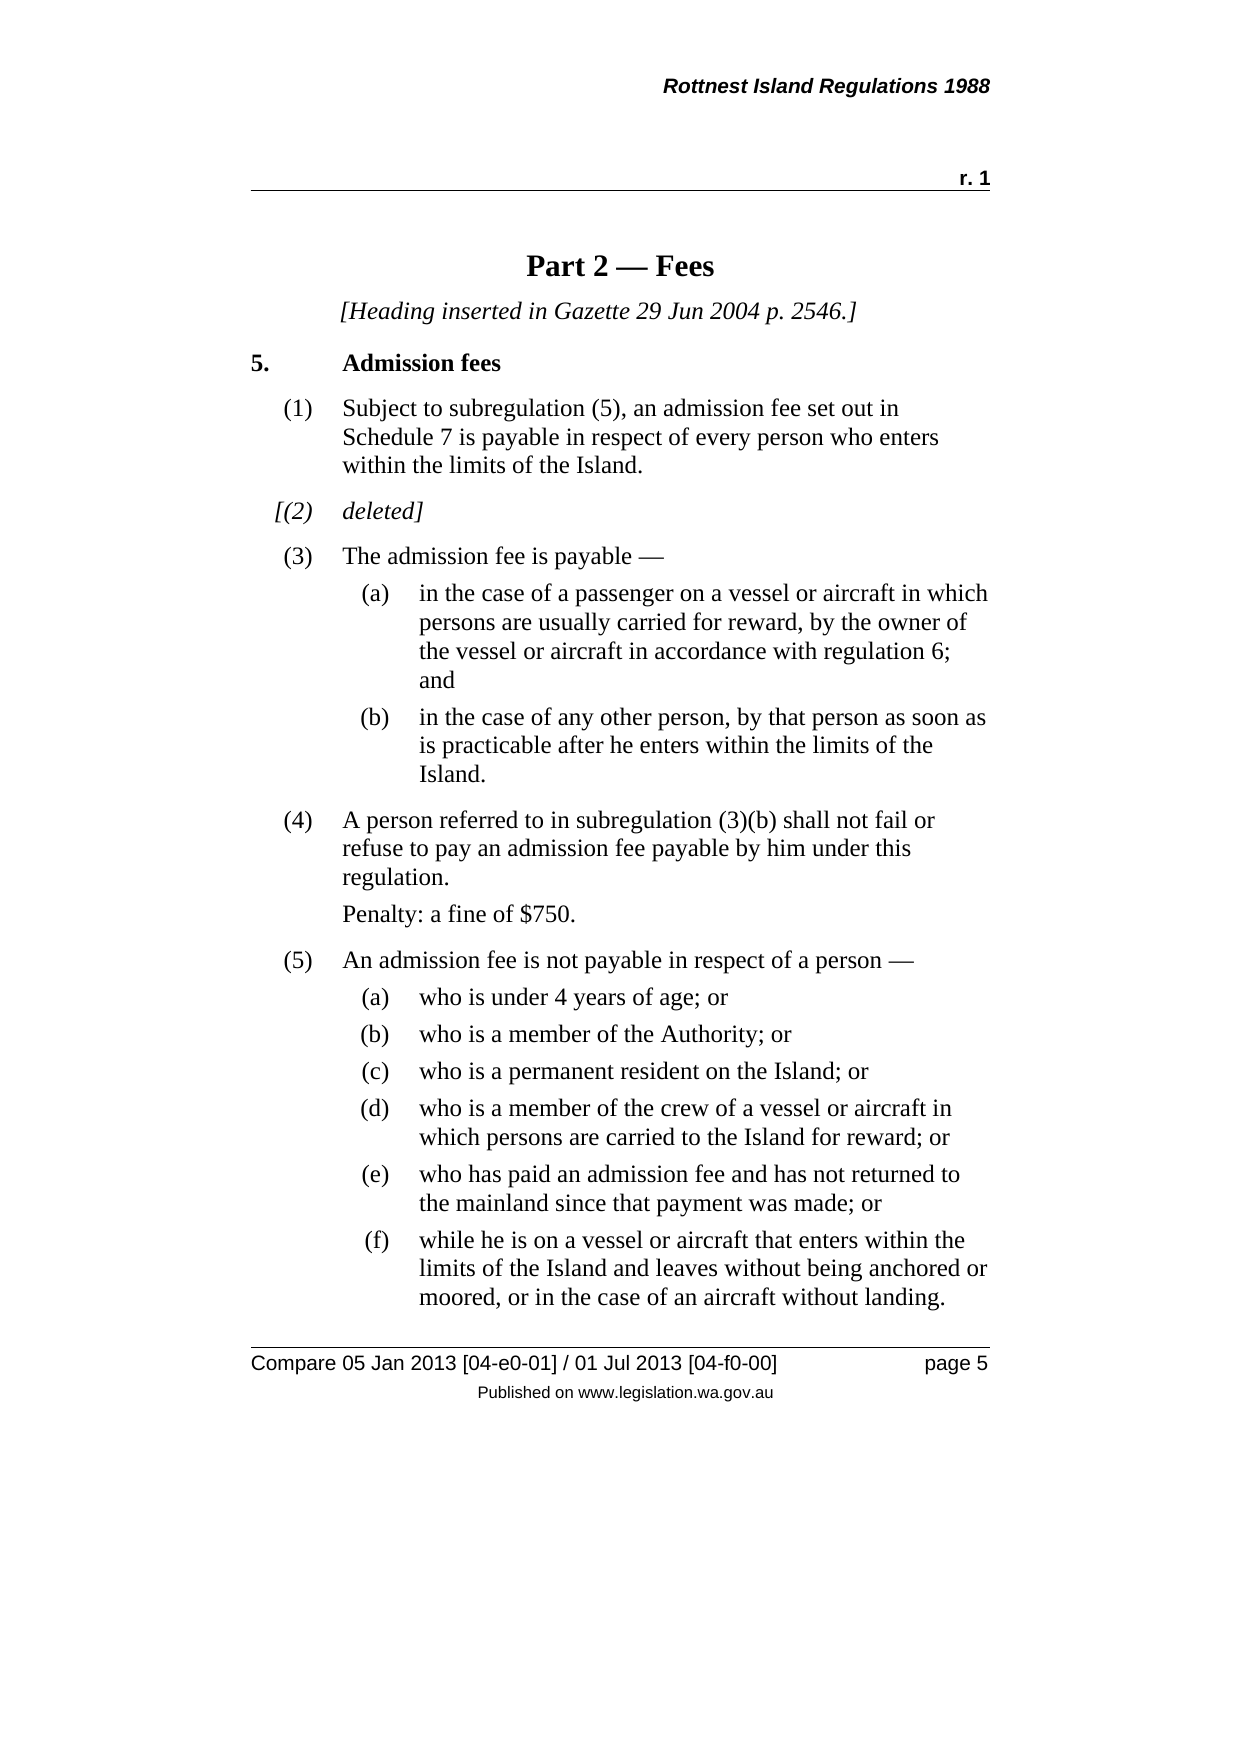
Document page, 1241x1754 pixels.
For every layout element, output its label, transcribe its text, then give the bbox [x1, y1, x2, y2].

text (b) in the case of any other person, by that person as soon as is practicable after he enters within the limits of the . [251, 702, 990, 788]
text [(2) deleted] [251, 496, 990, 525]
text (f) while he is on a vessel or aircraft that enters within the limits of the Island and leaves without being anchored or moored, or in the case of an aircraft without landing. [251, 1225, 990, 1311]
text (4) A person referred to in subregulation (3)(b) shall not fail or refuse to pay an admission fee payable by him under this regulation. [251, 805, 990, 891]
subtitle 5. Admission fees [251, 348, 990, 376]
text (c) who is a permanent resident on the ; or [251, 1056, 990, 1085]
text (d) who is a member of the crew of a vessel or aircraft in which persons are carried to the for reward; or [251, 1093, 990, 1151]
text (3) The admission fee is payable — [251, 541, 990, 570]
subtitle Part 2 — Fees [251, 247, 990, 283]
subtitle [Heading inserted in Gazette 29 Jun 2004 p. 2546.] [251, 296, 990, 325]
text (e) who has paid an admission fee and has not returned to the mainland since that payment was made; or [251, 1159, 990, 1216]
text (5) An admission fee is not payable in respect of a person — [251, 945, 990, 973]
text (a) in the case of a passenger on a vessel or aircraft in which persons are usually carried for reward, by the owner of the vessel or aircraft in accordance with regulation 6; and [251, 578, 990, 693]
text (b) who is a member of the Authority; or [251, 1019, 990, 1048]
text (a) who is under 4 years of age; or [251, 982, 990, 1011]
text Penalty: a fine of $750. [251, 899, 990, 928]
text (1) Subject to subregulation (5), an admission fee set out in Schedule 7 is payable in respect of every person who enters within the limits of the . [251, 393, 990, 479]
